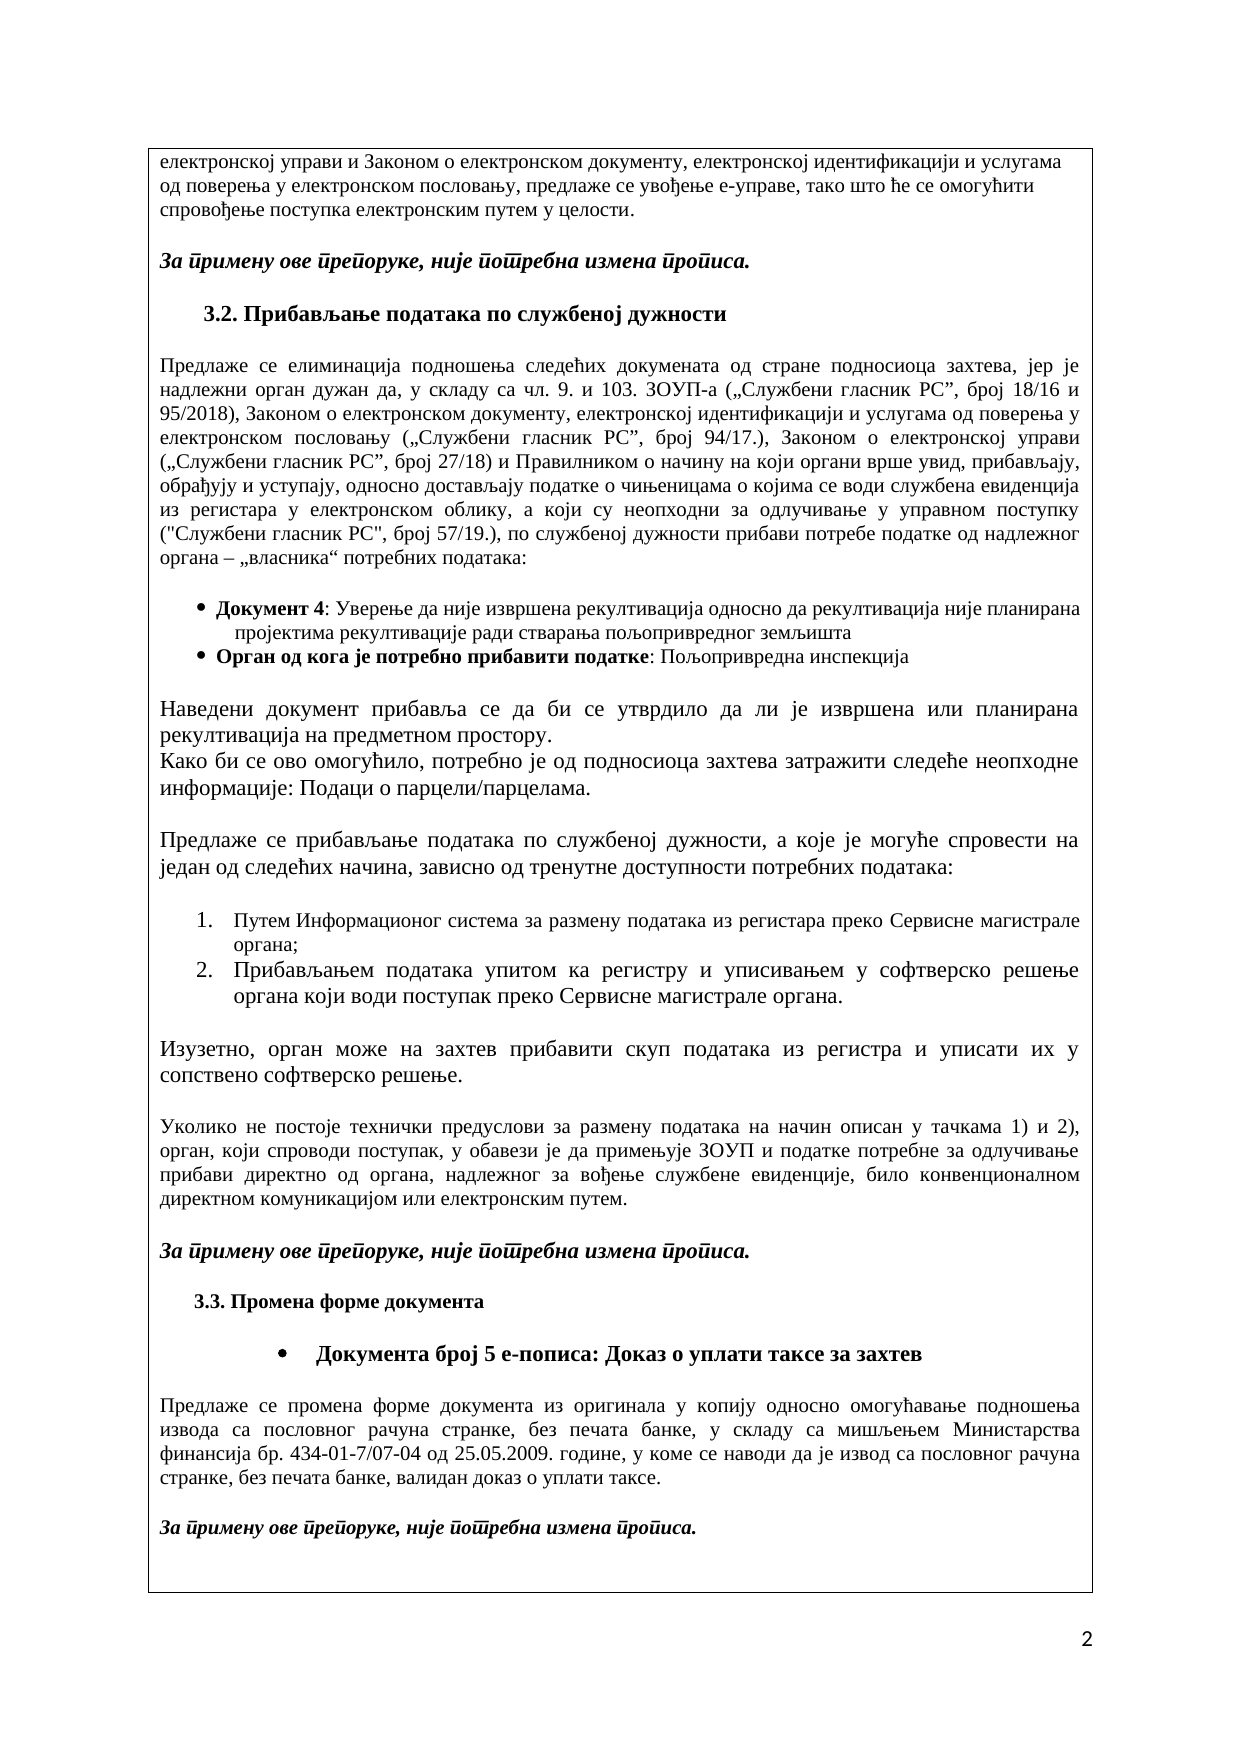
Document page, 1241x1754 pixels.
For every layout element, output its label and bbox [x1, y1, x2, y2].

table_cell [149, 149, 1092, 1592]
